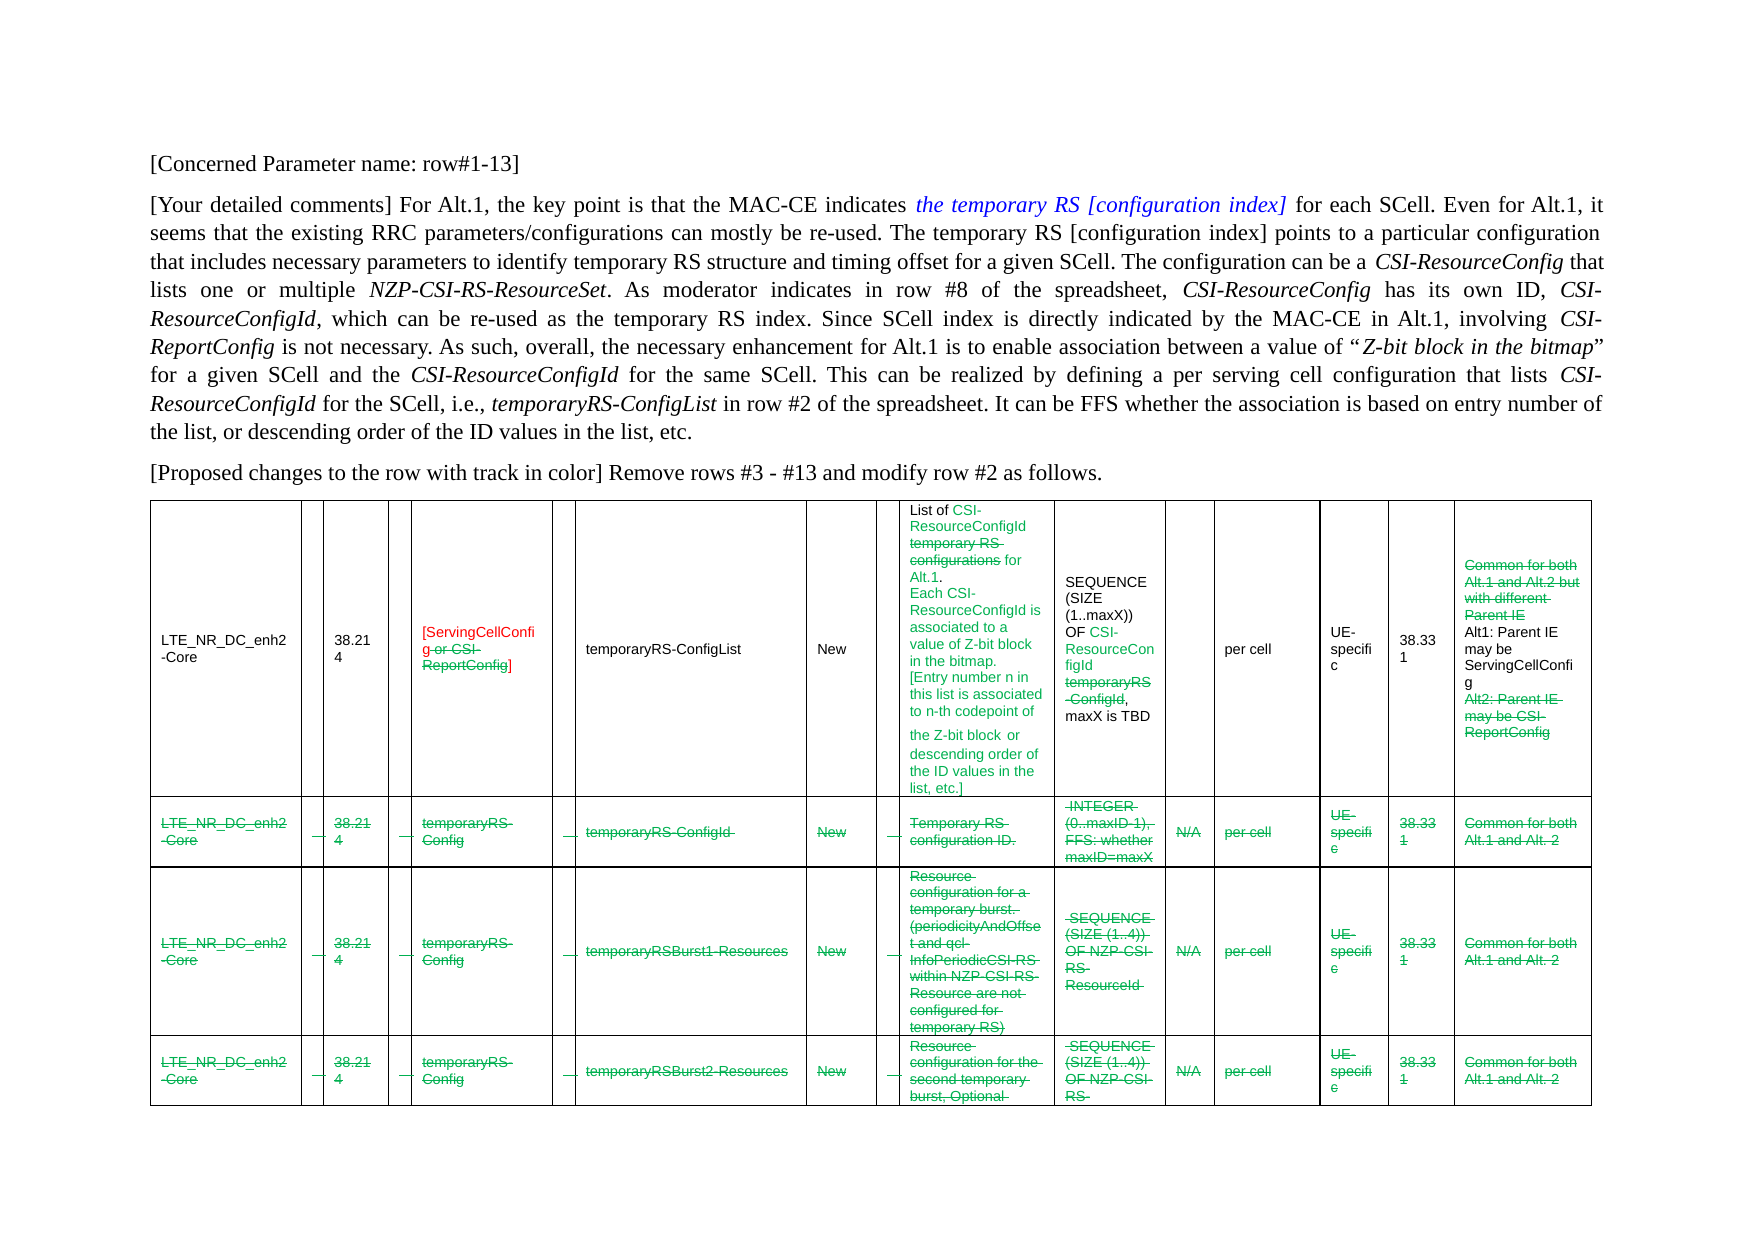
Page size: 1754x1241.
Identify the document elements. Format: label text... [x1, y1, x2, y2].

table_header [ServingCellConfig or CSI-ReportConfig] [412, 501, 552, 796]
table_header UE-specific [1321, 501, 1388, 796]
text [Proposed changes to the row with track in color] Remove rows #3 - #13 and modify row #2 as follows. [150, 459, 1604, 486]
table_cell [877, 797, 899, 866]
text [Your detailed comments] For Alt.1, the key point is that the MAC-CE indicates the temporary RS [configuration index] for each SCell. Even for Alt.1, it seems that the existing RRC parameters/configurations can mostly be re-used. The temporary RS [configuration index] points to a particular configuration that includes necessary parameters to identify temporary RS structure and timing offset for a given SCell. The configuration can be a CSI-ResourceConfig that lists one or multiple NZP-CSI-RS-ResourceSet. As moderator indicates in row #8 of the spreadsheet, CSI-ResourceConfig has its own ID, CSI-ResourceConfigId, which can be re-used as the temporary RS index. Since SCell index is directly indicated by the MAC-CE in Alt.1, involving CSI-ReportConfig is not necessary. As such, overall, the necessary enhancement for Alt.1 is to enable association between a value of “Z-bit block in the bitmap” for a given SCell and the CSI-ResourceConfigId for the same SCell. This can be realized by defining a per serving cell configuration that lists CSI-ResourceConfigId for the SCell, i.e., temporaryRS-ConfigList in row #2 of the spreadsheet. It can be FFS whether the association is based on entry number of the list, or descending order of the ID values in the list, etc. [150, 191, 1604, 445]
table_cell [553, 797, 575, 866]
table_header LTE_NR_DC_enh2-Core [151, 501, 301, 796]
table_cell 38.331 [1389, 1036, 1454, 1105]
table_cell Common for both Alt.1 and Alt. 2 [1455, 797, 1591, 866]
table_cell [553, 868, 575, 1035]
table_cell LTE_NR_DC_enh2-Core [151, 868, 301, 1035]
table_cell [302, 868, 323, 1035]
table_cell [576, 1036, 806, 1105]
table_cell New [807, 868, 876, 1035]
table_cell [302, 1036, 323, 1105]
table_cell [389, 868, 411, 1035]
table_header 38.331 [1389, 501, 1454, 796]
table_header List of CSI-ResourceConfigId temporary RS configurations for Alt.1. Each CSI-ResourceConfigId is associated to a value of Z-bit block in the bitmap. [Entry number n in this list is associated to n-th codepoint of the Z-bit block or descending order of the ID values in the list, etc.] [900, 501, 1054, 796]
table_header [1166, 501, 1214, 796]
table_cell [1455, 1036, 1591, 1105]
table_header 38.214 [324, 501, 388, 796]
table_cell UE-specific [1321, 1036, 1388, 1105]
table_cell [1055, 1036, 1165, 1105]
table_cell temporaryRS-Config [412, 1036, 552, 1105]
table_cell LTE_NR_DC_enh2-Core [151, 797, 301, 866]
table_cell 38.331 [1389, 868, 1454, 1035]
table_header SEQUENCE (SIZE (1..maxX)) OF CSI-ResourceConfigId temporaryRS-ConfigId, maxX is TBD [1055, 501, 1165, 796]
table_header Common for both Alt.1 and Alt.2 but with different Parent IE Alt1: Parent IE may be ServingCellConfig Alt2: Parent IE may be CSI-ReportConfig [1455, 501, 1591, 796]
table_cell [302, 797, 323, 866]
table_cell 38.214 [324, 797, 388, 866]
table_header New [807, 501, 876, 796]
table_cell UE-specific [1321, 797, 1388, 866]
table_cell [389, 1036, 411, 1105]
table_cell [389, 797, 411, 866]
table_cell 38.214 [324, 868, 388, 1035]
table_cell temporaryRS-ConfigId [576, 797, 806, 866]
table_cell N/A [1166, 1036, 1214, 1105]
table_cell N/A [1166, 868, 1214, 1035]
table_cell [553, 1036, 575, 1105]
table_cell N/A [1166, 797, 1214, 866]
table_cell [877, 868, 899, 1035]
table_cell 38.331 [1389, 797, 1454, 866]
table_header per cell [1215, 501, 1319, 796]
table_header [389, 501, 411, 796]
table_cell Common for both Alt.1 and Alt. 2 [1455, 868, 1591, 1035]
table_cell New [807, 797, 876, 866]
table_cell per cell [1215, 1036, 1319, 1105]
table_header [302, 501, 323, 796]
table_cell per cell [1215, 868, 1319, 1035]
table_cell UE-specific [1321, 868, 1388, 1035]
text [Concerned Parameter name: row#1-13] [150, 150, 1604, 176]
table_header [553, 501, 575, 796]
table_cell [900, 1036, 1054, 1105]
table_cell temporaryRS-Config [412, 797, 552, 866]
table_cell LTE_NR_DC_enh2-Core [151, 1036, 301, 1105]
table_cell New [807, 1036, 876, 1105]
table_cell INTEGER (0..maxID-1), FFS: whether maxID=maxX [1055, 797, 1165, 866]
table_cell [877, 1036, 899, 1105]
table_cell 38.214 [324, 1036, 388, 1105]
table_header [877, 501, 899, 796]
table_cell Temporary RS configuration ID. [900, 797, 1054, 866]
table_cell per cell [1215, 797, 1319, 866]
table_cell SEQUENCE (SIZE (1..4)) OF NZP-CSI-RS-ResourceId [1055, 868, 1165, 1035]
table_cell temporaryRSBurst1-Resources [576, 868, 806, 1035]
table_header temporaryRS-ConfigList [576, 501, 806, 796]
table_cell Resource configuration for a temporary burst. (periodicityAndOffset and qcl-InfoPeriodicCSI-RS within NZP-CSI-RS-Resource are not configured for temporary RS) [900, 868, 1054, 1035]
table_cell temporaryRS-Config [412, 868, 552, 1035]
